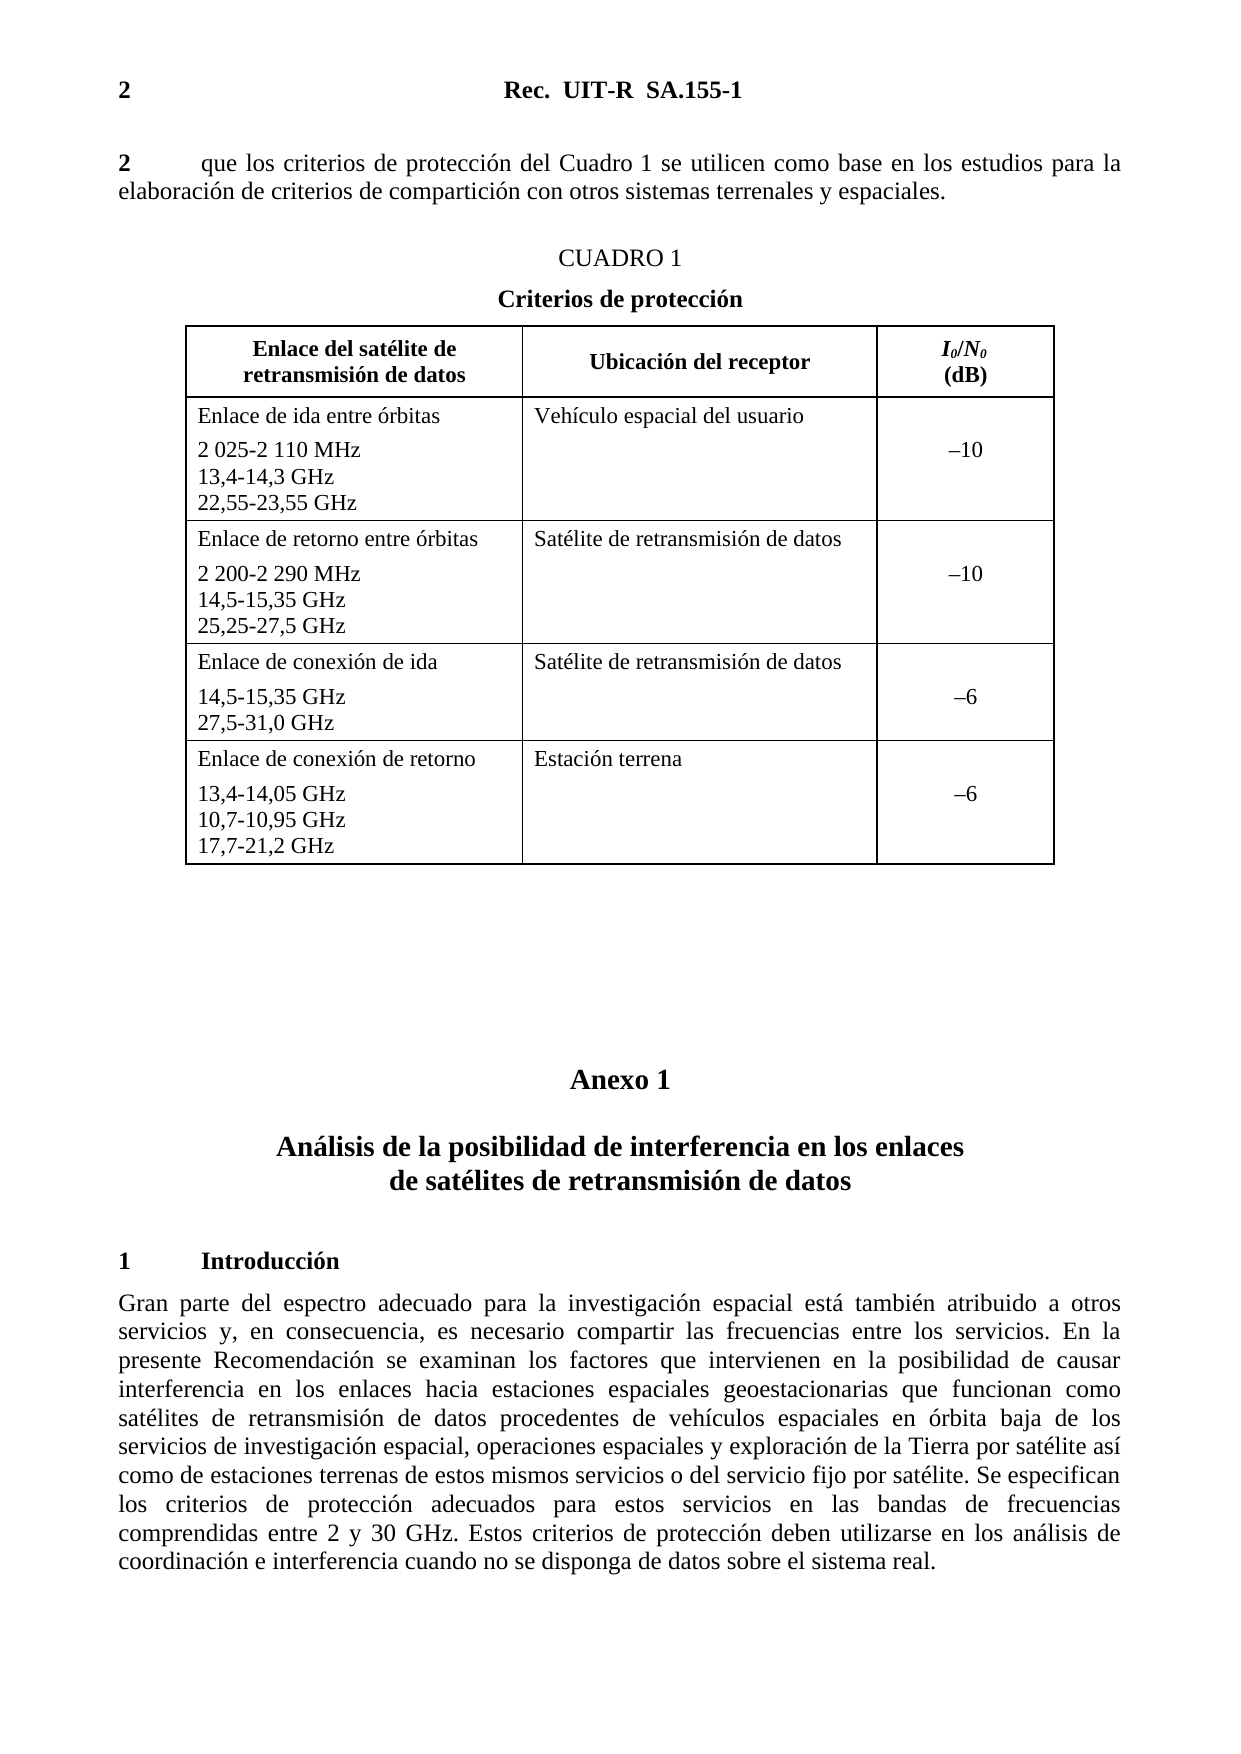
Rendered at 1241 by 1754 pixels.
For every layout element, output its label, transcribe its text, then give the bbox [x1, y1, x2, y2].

table_cell 14,5-15,35 GHz 27,5-31,0 GHz [187, 679, 522, 740]
table_cell Enlace de conexión de retorno [187, 741, 522, 775]
table_cell Enlace de ida entre órbitas [187, 398, 522, 432]
table_cell Enlace de retorno entre órbitas [187, 521, 522, 556]
title Anexo 1 Análisis de la posibilidad de interferencia en los enlaces de satélites de retransmisión de datos [118, 1062, 1122, 1196]
table_cell 2 025-2 110 MHz 13,4-14,3 GHz 22,55-23,55 GHz [187, 433, 522, 520]
table_cell [878, 398, 1053, 432]
text Gran parte del espectro adecuado para la investigación espacial está también atribuido a otros servicios y, en consecuencia, es necesario compartir las frecuencias entre los servicios. En la presente Recomendación se examinan los factores que intervienen en la posibilidad de causar interferencia en los enlaces hacia estaciones espaciales geoestacionarias que funcionan como satélites de retransmisión de datos procedentes de vehículos espaciales en órbita baja de los servicios de investigación espacial, operaciones espaciales y exploración de la Tierra por satélite así como de estaciones terrenas de estos mismos servicios o del servicio fijo por satélite. Se especifican los criterios de protección adecuados para estos servicios en las bandas de frecuencias comprendidas entre 2 y 30 GHz. Estos criterios de protección deben utilizarse en los análisis de coordinación e interferencia cuando no se disponga de datos sobre el sistema real. [118, 1288, 1122, 1575]
text CUADRO 1 [118, 243, 1122, 271]
table_cell [878, 644, 1053, 679]
table_cell Enlace de conexión de ida [187, 644, 522, 679]
table_cell Satélite de retransmisión de datos [523, 644, 876, 679]
title Criterios de protección [118, 284, 1122, 313]
table_cell [523, 775, 876, 863]
table_cell Vehículo espacial del usuario [523, 398, 876, 432]
table_cell –10 [878, 556, 1053, 643]
text 2 que los criterios de protección del Cuadro 1 se utilicen como base en los estudios para la elaboración de criterios de compartición con otros sistemas terrenales y espaciales. [118, 148, 1122, 205]
table_cell –10 [878, 433, 1053, 520]
table_cell –6 [878, 679, 1053, 740]
table_cell [878, 521, 1053, 556]
table_cell Estación terrena [523, 741, 876, 775]
table_cell 13,4-14,05 GHz 10,7-10,95 GHz 17,7-21,2 GHz [187, 775, 522, 863]
table_cell 2 200-2 290 MHz 14,5-15,35 GHz 25,25-27,5 GHz [187, 556, 522, 643]
table_cell [523, 679, 876, 740]
table_cell [523, 433, 876, 520]
table_cell [878, 741, 1053, 775]
table_header Enlace del satélite de retransmisión de datos [187, 327, 522, 396]
table_cell [523, 556, 876, 643]
table_cell –6 [878, 775, 1053, 863]
table_header I0/N0 (dB) [878, 327, 1053, 396]
table_cell Satélite de retransmisión de datos [523, 521, 876, 556]
subtitle 1 Introducción [118, 1246, 1122, 1275]
table_header Ubicación del receptor [523, 327, 876, 396]
